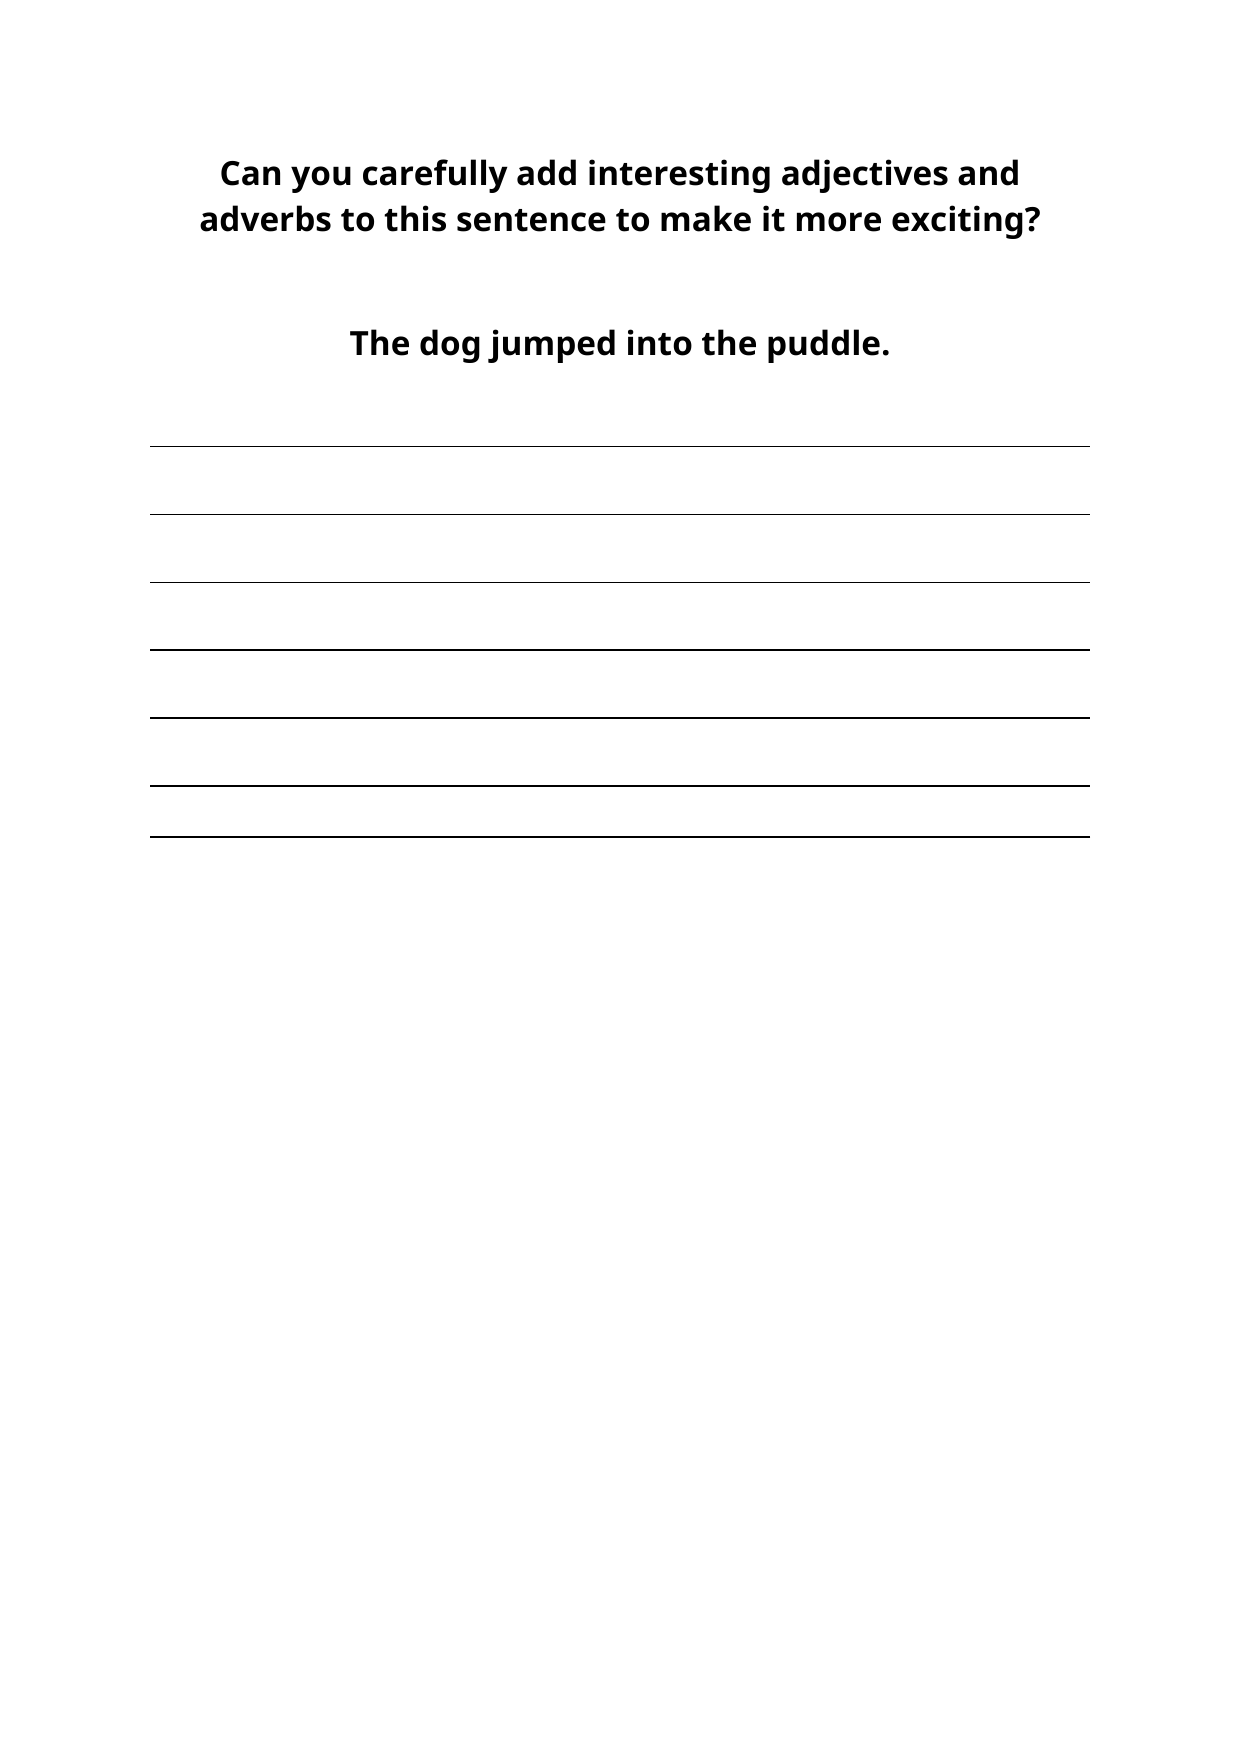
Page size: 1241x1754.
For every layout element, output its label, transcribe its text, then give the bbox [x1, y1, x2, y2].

text Can you carefully add interesting adjectives and adverbs to this sentence to make it more exciting? [150, 150, 1090, 241]
text The dog jumped into the puddle. [150, 319, 1090, 365]
